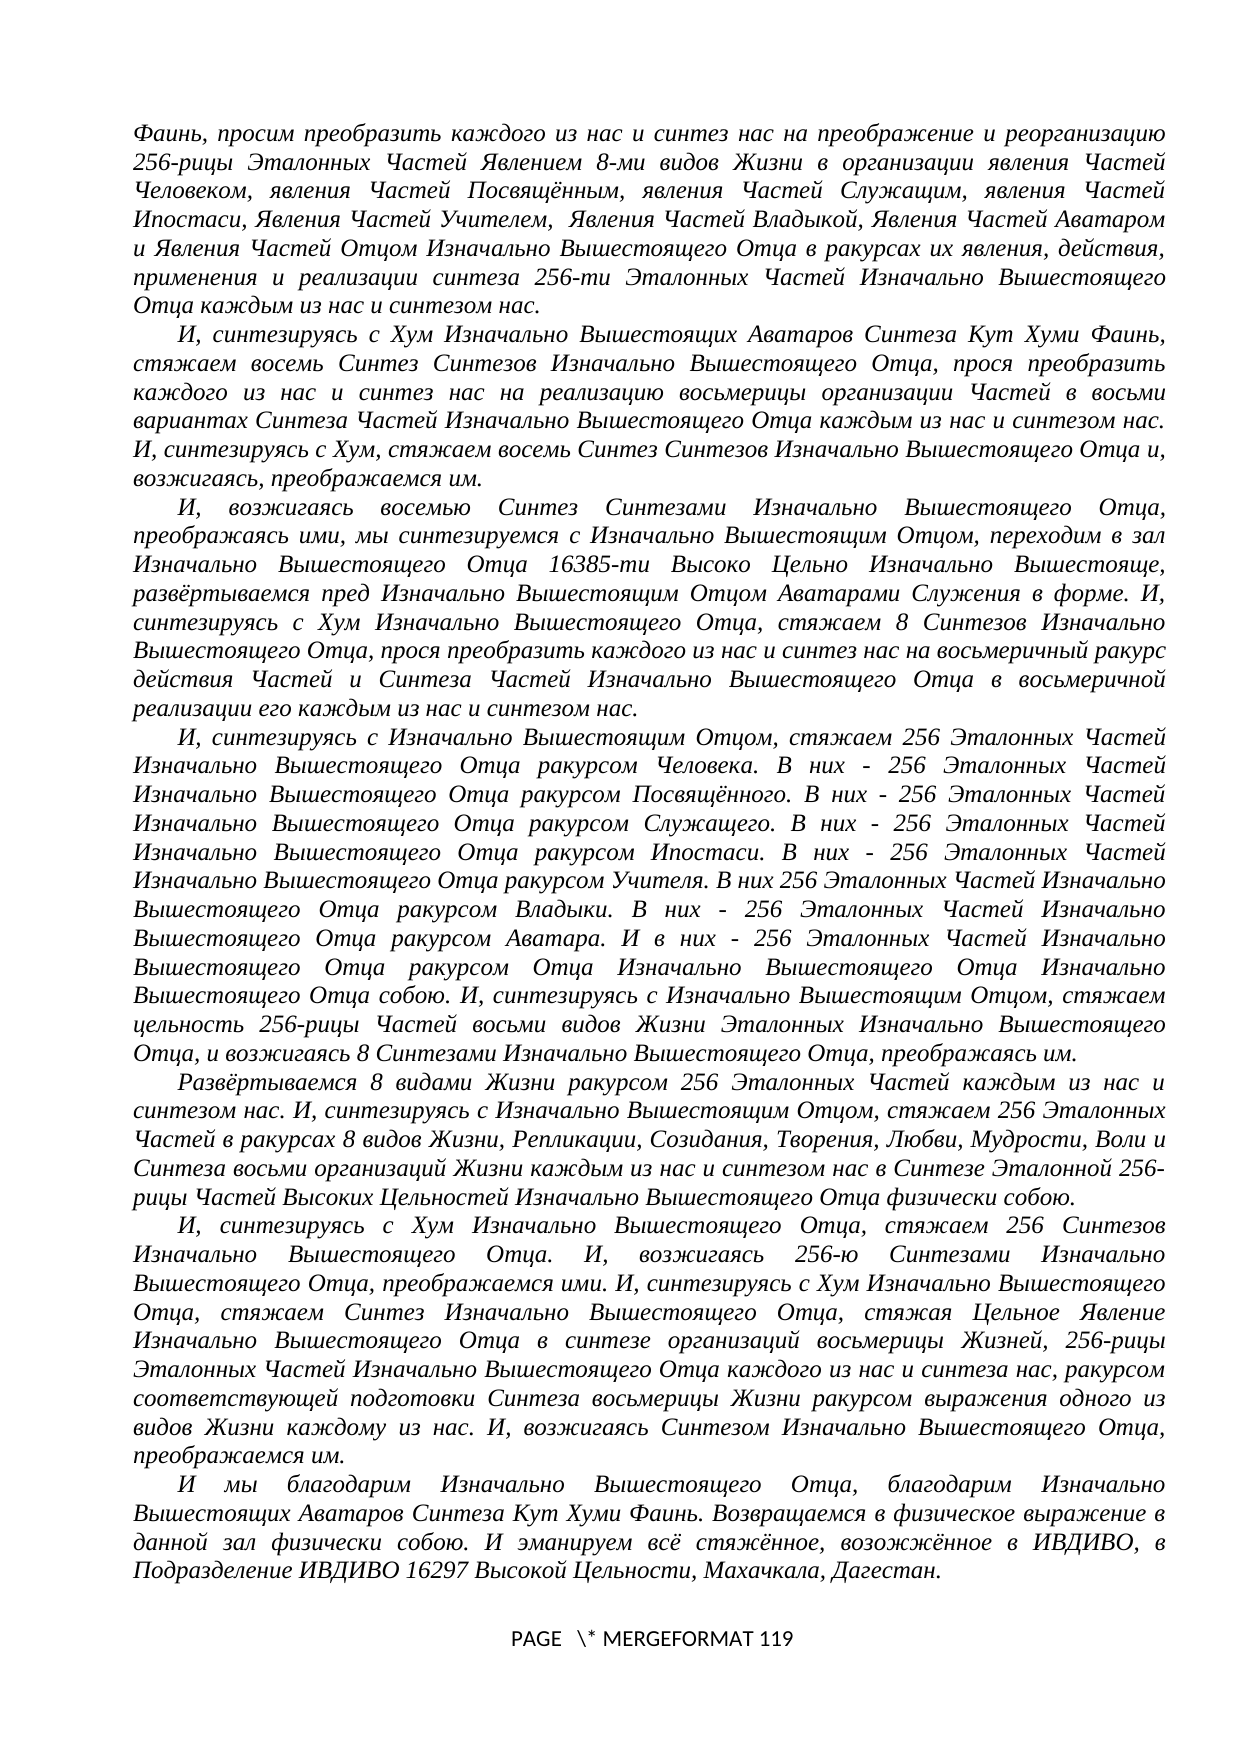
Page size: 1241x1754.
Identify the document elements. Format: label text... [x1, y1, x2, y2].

text И, синтезируясь с Изначально Вышестоящим Отцом, стяжаем 256 Эталонных Частей Изначально Вышестоящего Отца ракурсом Человека. В них - 256 Эталонных Частей Изначально Вышестоящего Отца ракурсом Посвящённого. В них - 256 Эталонных Частей Изначально Вышестоящего Отца ракурсом Служащего. В них - 256 Эталонных Частей Изначально Вышестоящего Отца ракурсом Ипостаси. В них - 256 Эталонных Частей Изначально Вышестоящего Отца ракурсом Учителя. В них 256 Эталонных Частей Изначально Вышестоящего Отца ракурсом Владыки. В них - 256 Эталонных Частей Изначально Вышестоящего Отца ракурсом Аватара. И в них - 256 Эталонных Частей Изначально Вышестоящего Отца ракурсом Отца Изначально Вышестоящего Отца Изначально Вышестоящего Отца собою. И, синтезируясь с Изначально Вышестоящим Отцом, стяжаем цельность 256-рицы Частей восьми видов Жизни Эталонных Изначально Вышестоящего Отца, и возжигаясь 8 Синтезами Изначально Вышестоящего Отца, преображаясь им. [133, 722, 1167, 1067]
text И, синтезируясь с Хум Изначально Вышестоящих Аватаров Синтеза Кут Хуми Фаинь, стяжаем восемь Синтез Синтезов Изначально Вышестоящего Отца, прося преобразить каждого из нас и синтез нас на реализацию восьмерицы организации Частей в восьми вариантах Синтеза Частей Изначально Вышестоящего Отца каждым из нас и синтезом нас. И, синтезируясь с Хум, стяжаем восемь Синтез Синтезов Изначально Вышестоящего Отца и, возжигаясь, преображаемся им. [133, 319, 1167, 492]
text И, возжигаясь восемью Синтез Синтезами Изначально Вышестоящего Отца, преображаясь ими, мы синтезируемся с Изначально Вышестоящим Отцом, переходим в зал Изначально Вышестоящего Отца 16385-ти Высоко Цельно Изначально Вышестояще, развёртываемся пред Изначально Вышестоящим Отцом Аватарами Служения в форме. И, синтезируясь с Хум Изначально Вышестоящего Отца, стяжаем 8 Синтезов Изначально Вышестоящего Отца, прося преобразить каждого из нас и синтез нас на восьмеричный ракурс действия Частей и Синтеза Частей Изначально Вышестоящего Отца в восьмеричной реализации его каждым из нас и синтезом нас. [133, 492, 1167, 722]
text Развёртываемся 8 видами Жизни ракурсом 256 Эталонных Частей каждым из нас и синтезом нас. И, синтезируясь с Изначально Вышестоящим Отцом, стяжаем 256 Эталонных Частей в ракурсах 8 видов Жизни, Репликации, Созидания, Творения, Любви, Мудрости, Воли и Синтеза восьми организаций Жизни каждым из нас и синтезом нас в Синтезе Эталонной 256-рицы Частей Высоких Цельностей Изначально Вышестоящего Отца физически собою. [133, 1067, 1167, 1211]
text И мы благодарим Изначально Вышестоящего Отца, благодарим Изначально Вышестоящих Аватаров Синтеза Кут Хуми Фаинь. Возвращаемся в физическое выражение в данной зал физически собою. И эманируем всё стяжённое, возожжённое в ИВДИВО, в Подразделение ИВДИВО 16297 Высокой Цельности, Махачкала, Дагестан. [133, 1469, 1167, 1584]
text И, синтезируясь с Хум Изначально Вышестоящего Отца, стяжаем 256 Синтезов Изначально Вышестоящего Отца. И, возжигаясь 256-ю Синтезами Изначально Вышестоящего Отца, преображаемся ими. И, синтезируясь с Хум Изначально Вышестоящего Отца, стяжаем Синтез Изначально Вышестоящего Отца, стяжая Цельное Явление Изначально Вышестоящего Отца в синтезе организаций восьмерицы Жизней, 256-рицы Эталонных Частей Изначально Вышестоящего Отца каждого из нас и синтеза нас, ракурсом соответствующей подготовки Синтеза восьмерицы Жизни ракурсом выражения одного из видов Жизни каждому из нас. И, возжигаясь Синтезом Изначально Вышестоящего Отца, преображаемся им. [133, 1211, 1167, 1469]
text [133, 118, 1167, 319]
